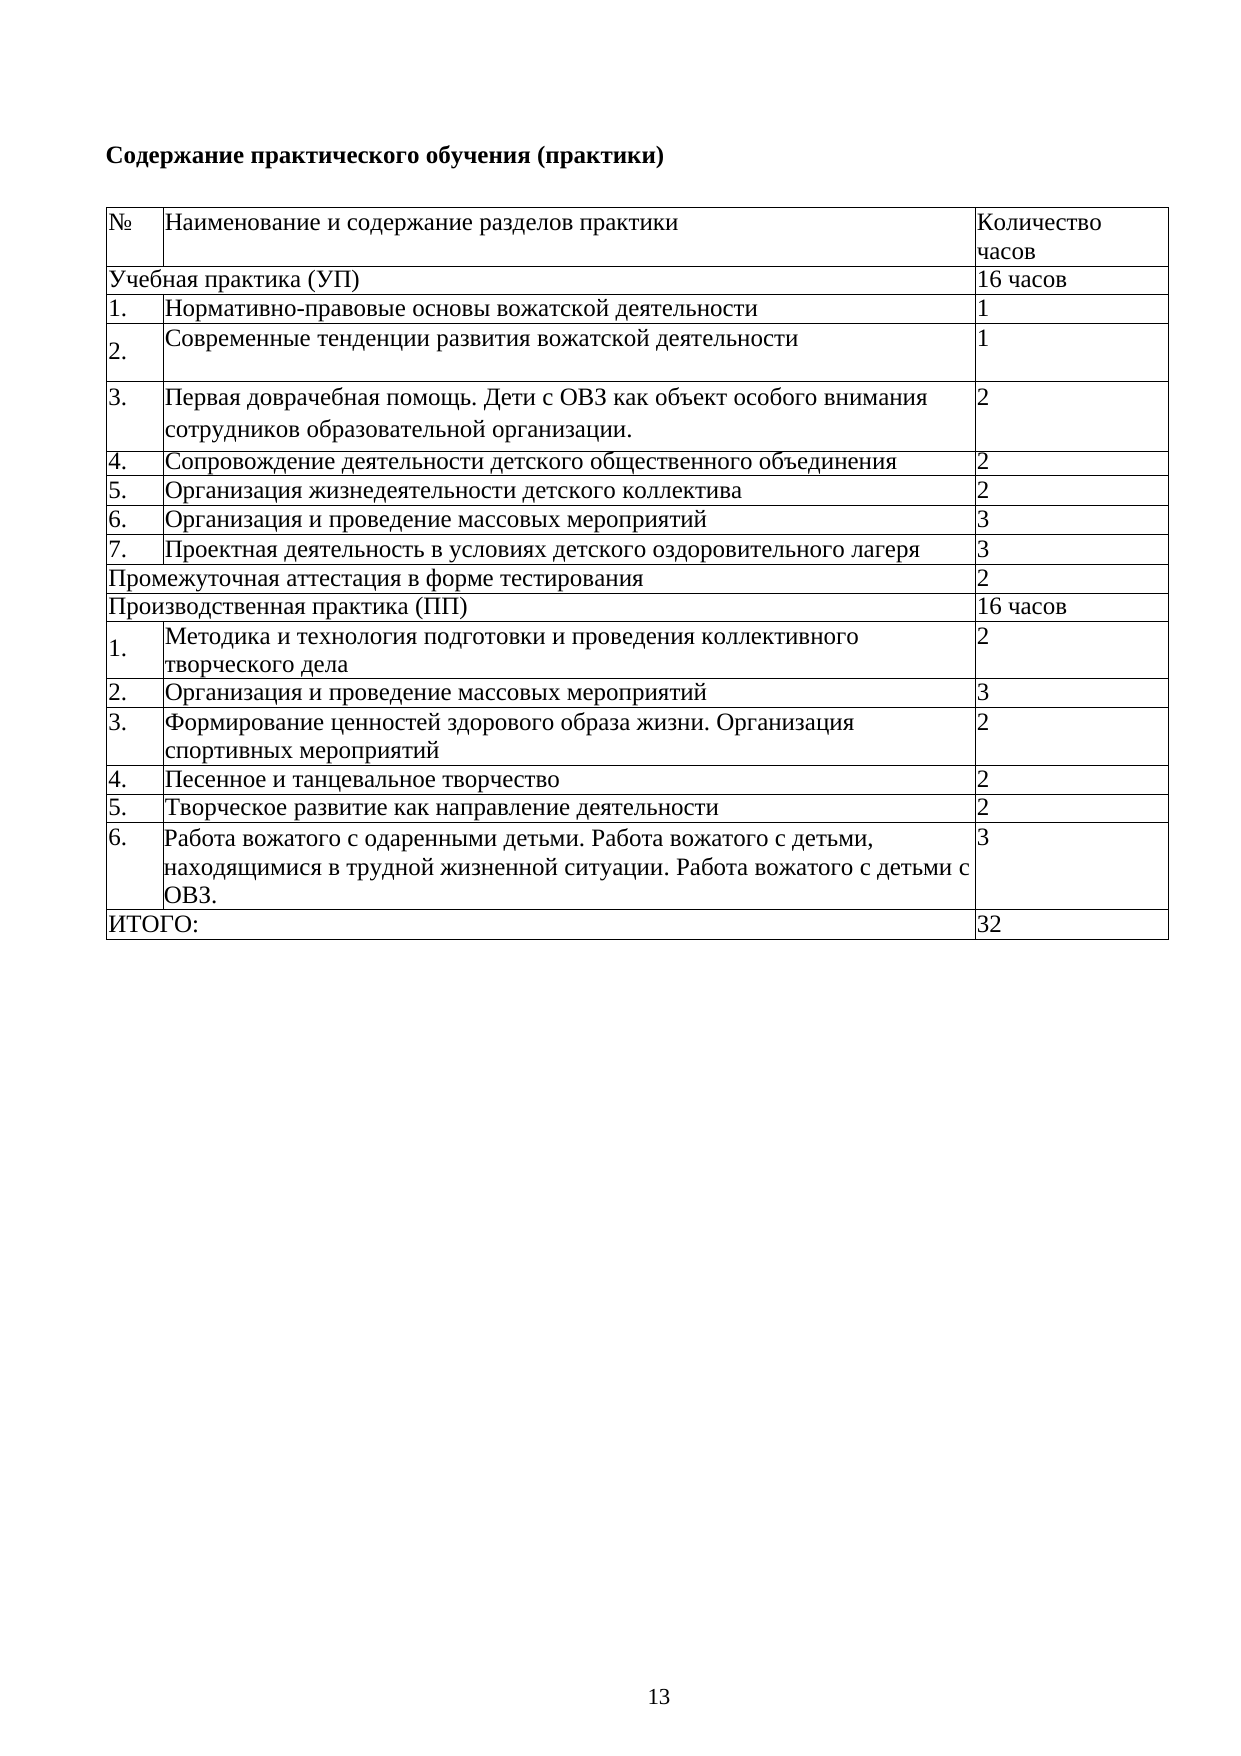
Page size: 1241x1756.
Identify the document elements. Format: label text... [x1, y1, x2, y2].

table_cell 2 [976, 708, 1168, 764]
table_cell 6. [107, 506, 163, 534]
subtitle Содержание практического обучения (практики) [105, 141, 1230, 169]
table_cell 5. [107, 795, 163, 822]
table_cell Первая доврачебная помощь. Дети с ОВЗ как объект особого внимания сотрудников образовательной организации. [164, 382, 975, 451]
table_cell Сопровождение деятельности детского общественного объединения [164, 452, 975, 475]
table_cell Творческое развитие как направление деятельности [164, 795, 975, 822]
table_cell 3 [976, 535, 1168, 563]
table_cell Учебная практика (УП) [107, 267, 975, 294]
table_cell 6. [107, 823, 163, 909]
table_cell 2 [976, 565, 1168, 592]
table_cell Песенное и танцевальное творчество [164, 766, 975, 793]
table_cell 2 [976, 766, 1168, 793]
table_cell 3. [107, 382, 163, 451]
table_cell 2 [976, 382, 1168, 451]
table_header № [107, 208, 163, 266]
table_cell 3. [107, 708, 163, 764]
table_cell Нормативно-правовые основы вожатской деятельности [164, 295, 975, 323]
table_cell Методика и технология подготовки и проведения коллективного творческого дела [164, 622, 975, 678]
table_cell 2 [976, 795, 1168, 822]
table_header Наименование и содержание разделов практики [164, 208, 975, 266]
table_cell 32 [976, 910, 1168, 938]
table_cell 3 [976, 679, 1168, 707]
table_cell 2 [976, 476, 1168, 505]
table_cell Производственная практика (ПП) [107, 594, 975, 621]
table_cell Промежуточная аттестация в форме тестирования [107, 565, 975, 592]
table_cell Организация жизнедеятельности детского коллектива [164, 476, 975, 505]
table_cell 16 часов [976, 594, 1168, 621]
table_cell 3 [976, 823, 1168, 909]
table_cell Современные тенденции развития вожатской деятельности [164, 324, 975, 381]
table_cell 16 часов [976, 267, 1168, 294]
table_cell 4. [107, 766, 163, 793]
table_cell 1 [976, 324, 1168, 381]
table_cell 1. [107, 295, 163, 323]
table_cell Организация и проведение массовых мероприятий [164, 679, 975, 707]
table_cell Формирование ценностей здорового образа жизни. Организация спортивных мероприятий [164, 708, 975, 764]
table_cell 2 [976, 622, 1168, 678]
table_header Количество часов [976, 208, 1168, 266]
table_cell 4. [107, 452, 163, 475]
table_cell Работа вожатого с одаренными детьми. Работа вожатого с детьми, находящимися в трудной жизненной ситуации. Работа вожатого с детьми с ОВЗ. [164, 823, 975, 909]
table_cell Проектная деятельность в условиях детского оздоровительного лагеря [164, 535, 975, 563]
table_cell 1. [107, 622, 163, 678]
table_cell 2 [976, 452, 1168, 475]
table_cell Организация и проведение массовых мероприятий [164, 506, 975, 534]
table_cell 7. [107, 535, 163, 563]
table_cell 3 [976, 506, 1168, 534]
table_cell 5. [107, 476, 163, 505]
table_cell 2. [107, 679, 163, 707]
table_cell ИТОГО: [107, 910, 975, 938]
table_cell 2. [107, 324, 163, 381]
table_cell 1 [976, 295, 1168, 323]
